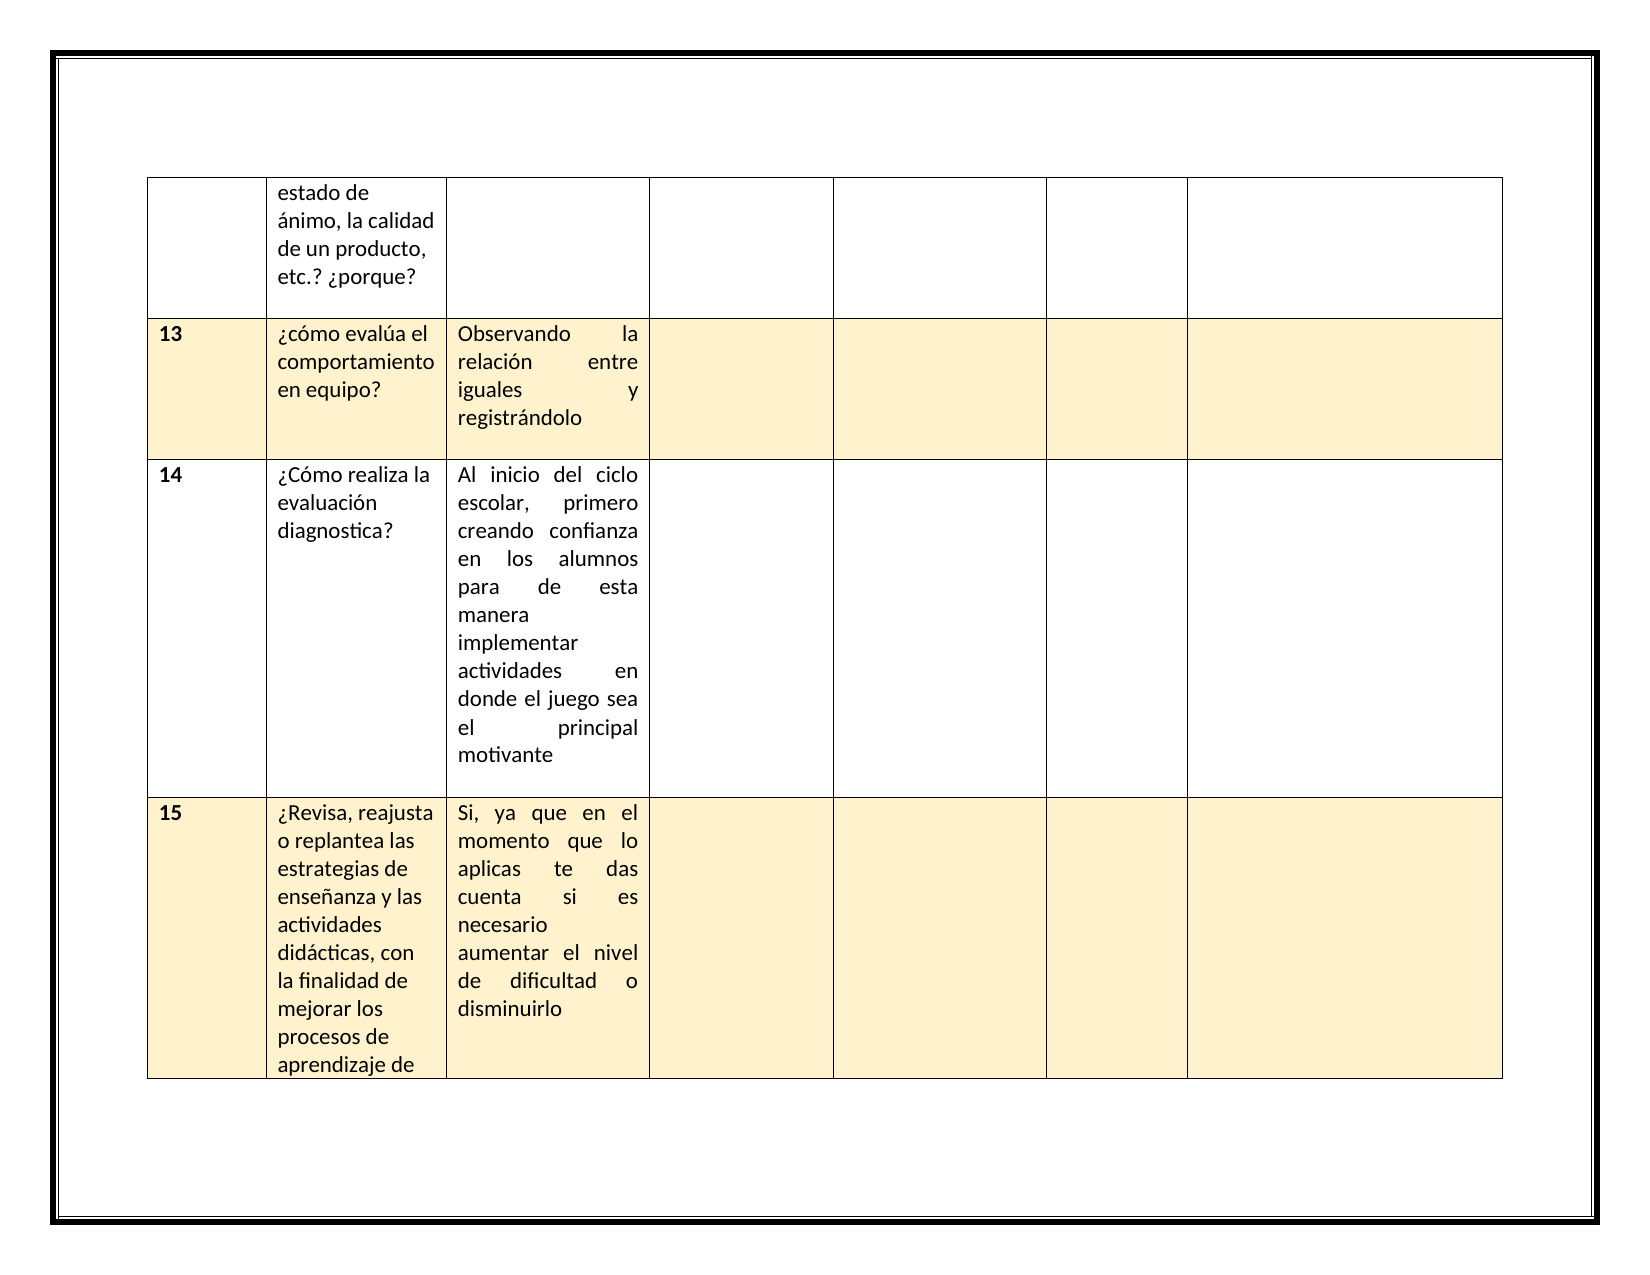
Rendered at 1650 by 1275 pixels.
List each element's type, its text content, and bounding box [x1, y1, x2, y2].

table_cell Al inicio del ciclo escolar, primero creando confianza en los alumnos para de esta manera implementar actividades en donde el juego sea el principal motivante [447, 460, 649, 797]
table_cell ¿Cómo realiza la evaluación diagnostica? [267, 460, 446, 797]
table_cell [1047, 798, 1187, 1078]
table_cell [1188, 798, 1502, 1078]
table_cell [650, 178, 833, 318]
table_cell Observando la relación entre iguales y registrándolo [447, 319, 649, 459]
table_cell [834, 798, 1046, 1078]
table_cell [650, 460, 833, 797]
table_cell [650, 798, 833, 1078]
table_cell [1188, 178, 1502, 318]
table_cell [447, 178, 649, 318]
table_cell [834, 178, 1046, 318]
table_cell [1047, 178, 1187, 318]
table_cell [267, 178, 446, 318]
table_cell [834, 460, 1046, 797]
table_cell 13 [148, 319, 266, 459]
table_cell [834, 319, 1046, 459]
table_cell 12 [148, 178, 266, 318]
table_cell [650, 319, 833, 459]
table_cell ¿cómo evalúa el comportamiento en equipo? [267, 319, 446, 459]
table_cell [1047, 319, 1187, 459]
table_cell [267, 798, 446, 1078]
table_cell [1188, 460, 1502, 797]
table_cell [447, 798, 649, 1078]
table_cell [1188, 319, 1502, 459]
table_cell [1047, 460, 1187, 797]
table_cell 14 [148, 460, 266, 797]
table_cell 15 [148, 798, 266, 1078]
